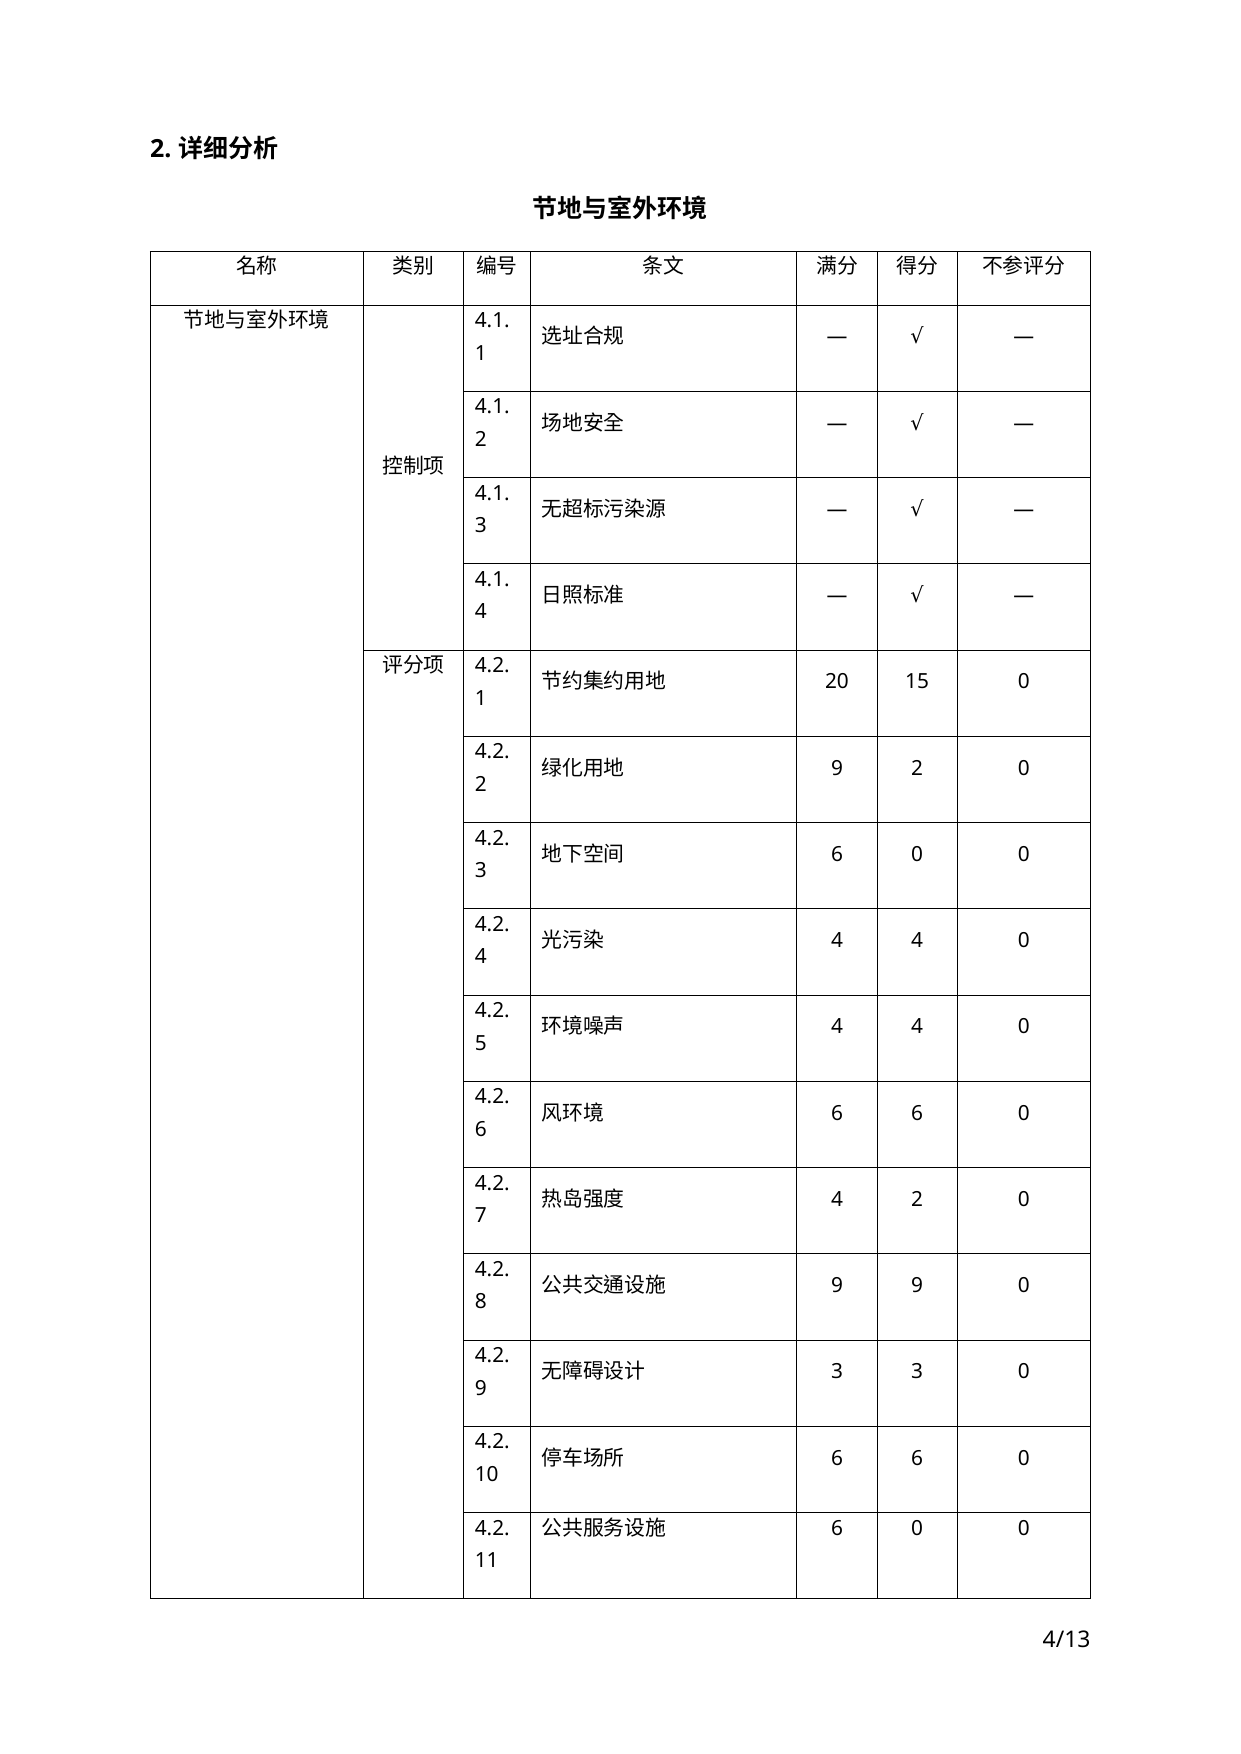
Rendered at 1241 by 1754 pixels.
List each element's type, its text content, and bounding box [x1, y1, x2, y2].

table_cell 4.2.2 [464, 737, 530, 822]
table_cell √ [878, 564, 957, 649]
table_cell 停车场所 [531, 1427, 796, 1512]
table_cell 光污染 [531, 909, 796, 994]
table_cell 无障碍设计 [531, 1341, 796, 1426]
table_cell 公共交通设施 [531, 1254, 796, 1339]
table_cell 4 [797, 1168, 877, 1253]
text 节地与室外环境 [150, 191, 1090, 225]
table_cell 选址合规 [531, 306, 796, 391]
table_cell 3 [797, 1341, 877, 1426]
table_cell 无超标污染源 [531, 478, 796, 563]
table_cell 3 [878, 1341, 957, 1426]
table_cell 15 [878, 651, 957, 736]
table_cell √ [878, 478, 957, 563]
table_cell 20 [797, 651, 877, 736]
table_cell — [958, 392, 1090, 477]
table_cell 4.2.3 [464, 823, 530, 908]
table_cell 0 [878, 1513, 957, 1598]
table_cell 4 [797, 909, 877, 994]
table_cell 4.1.4 [464, 564, 530, 649]
table_cell 地下空间 [531, 823, 796, 908]
table_cell 0 [958, 651, 1090, 736]
table_cell 9 [797, 737, 877, 822]
table_header 编号 [464, 252, 530, 304]
table_cell 环境噪声 [531, 996, 796, 1081]
table_cell 2 [878, 737, 957, 822]
table_cell 4 [878, 996, 957, 1081]
table_cell — [958, 306, 1090, 391]
table_cell 控制项 [364, 306, 463, 649]
table_cell 0 [958, 1427, 1090, 1512]
table_cell 风环境 [531, 1082, 796, 1167]
table_header 名称 [151, 252, 363, 304]
table_cell — [958, 564, 1090, 649]
table_cell — [797, 478, 877, 563]
table_cell 日照标准 [531, 564, 796, 649]
table_header 条文 [531, 252, 796, 304]
table_cell 4.2.10 [464, 1427, 530, 1512]
table_cell 节约集约用地 [531, 651, 796, 736]
table_cell 0 [958, 1341, 1090, 1426]
table_cell 6 [797, 1513, 877, 1598]
table_cell 9 [797, 1254, 877, 1339]
table_cell √ [878, 306, 957, 391]
table_header 满分 [797, 252, 877, 304]
table_cell 0 [958, 909, 1090, 994]
table_cell 0 [878, 823, 957, 908]
table_cell 6 [797, 1082, 877, 1167]
table_cell 0 [958, 1082, 1090, 1167]
table_cell 4.1.3 [464, 478, 530, 563]
table_header 类别 [364, 252, 463, 304]
table_cell 6 [797, 823, 877, 908]
table_cell 4 [797, 996, 877, 1081]
table_cell 0 [958, 1513, 1090, 1598]
table_header 不参评分 [958, 252, 1090, 304]
table_cell 绿化用地 [531, 737, 796, 822]
table_cell 0 [958, 996, 1090, 1081]
table_cell 热岛强度 [531, 1168, 796, 1253]
table_header 得分 [878, 252, 957, 304]
table_cell 4.2.1 [464, 651, 530, 736]
table_cell 公共服务设施 [531, 1513, 796, 1598]
table_cell √ [878, 392, 957, 477]
table_cell — [797, 306, 877, 391]
table_cell 4.2.11 [464, 1513, 530, 1598]
table_cell 0 [958, 1254, 1090, 1339]
table_cell 4.2.7 [464, 1168, 530, 1253]
table_cell 4.2.4 [464, 909, 530, 994]
table_cell 6 [878, 1082, 957, 1167]
table_cell 4 [878, 909, 957, 994]
table_cell 6 [878, 1427, 957, 1512]
table_cell 4.1.2 [464, 392, 530, 477]
table_cell — [797, 392, 877, 477]
table_cell 0 [958, 823, 1090, 908]
table_cell — [958, 478, 1090, 563]
table_cell 评分项 [364, 651, 463, 1598]
table_cell 场地安全 [531, 392, 796, 477]
table_cell 4.1.1 [464, 306, 530, 391]
table_cell 2 [878, 1168, 957, 1253]
table_cell 节地与室外环境 [151, 306, 363, 1598]
table_cell — [797, 564, 877, 649]
table_cell 4.2.6 [464, 1082, 530, 1167]
table_cell 4.2.5 [464, 996, 530, 1081]
table_cell 6 [797, 1427, 877, 1512]
table_cell 0 [958, 1168, 1090, 1253]
table_cell 0 [958, 737, 1090, 822]
table_cell 4.2.8 [464, 1254, 530, 1339]
table_cell 4.2.9 [464, 1341, 530, 1426]
table_cell 9 [878, 1254, 957, 1339]
text 2. 详细分析 [150, 131, 1090, 165]
